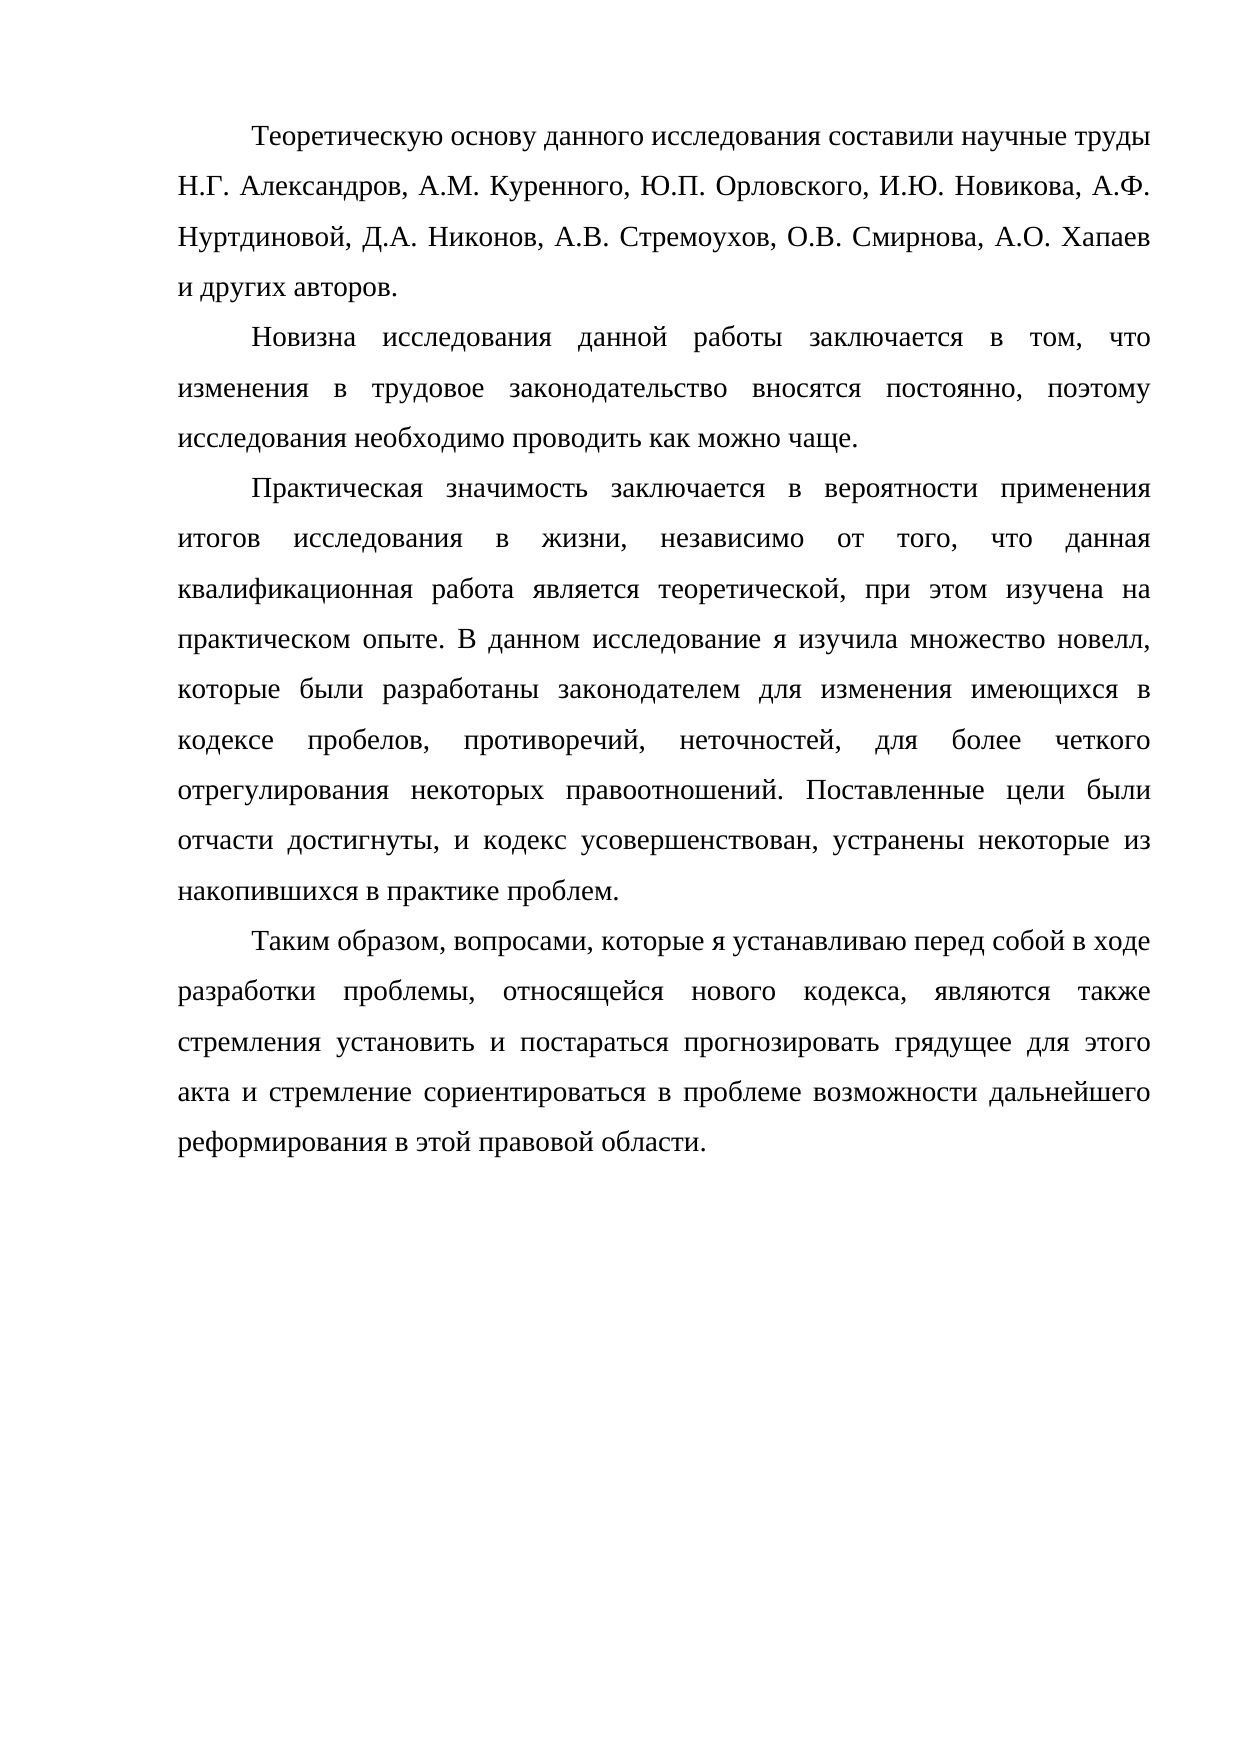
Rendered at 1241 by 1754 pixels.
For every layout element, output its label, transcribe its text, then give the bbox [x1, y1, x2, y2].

text Практическая значимость заключается в вероятности применения итогов исследования в жизни, независимо от того, что данная квалификационная работа является теоретической, при этом изучена на практическом опыте. В данном исследование я изучила множество новелл, которые были разработаны законодателем для изменения имеющихся в кодексе пробелов, противоречий, неточностей, для более четкого отрегулирования некоторых правоотношений. Поставленные цели были отчасти достигнуты, и кодекс усовершенствован, устранены некоторые из накопившихся в практике проблем. [177, 470, 1152, 906]
text Новизна исследования данной работы заключается в том, что изменения в трудовое законодательство вносятся постоянно, поэтому исследования необходимо проводить как можно чаще. [177, 319, 1152, 453]
text Таким образом, вопросами, которые я устанавливаю перед собой в ходе разработки проблемы, относящейся нового кодекса, являются также стремления установить и постараться прогнозировать грядущее для этого акта и стремление сориентироваться в проблеме возможности дальнейшего реформирования в этой правовой области. [177, 923, 1152, 1158]
text Теоретическую основу данного исследования составили научные труды Н.Г. Александров, А.М. Куренного, Ю.П. Орловского, И.Ю. Новикова, А.Ф. Нуртдиновой, Д.А. Никонов, А.В. Стремоухов, О.В. Смирнова, А.О. Хапаев и других авторов. [177, 118, 1152, 303]
